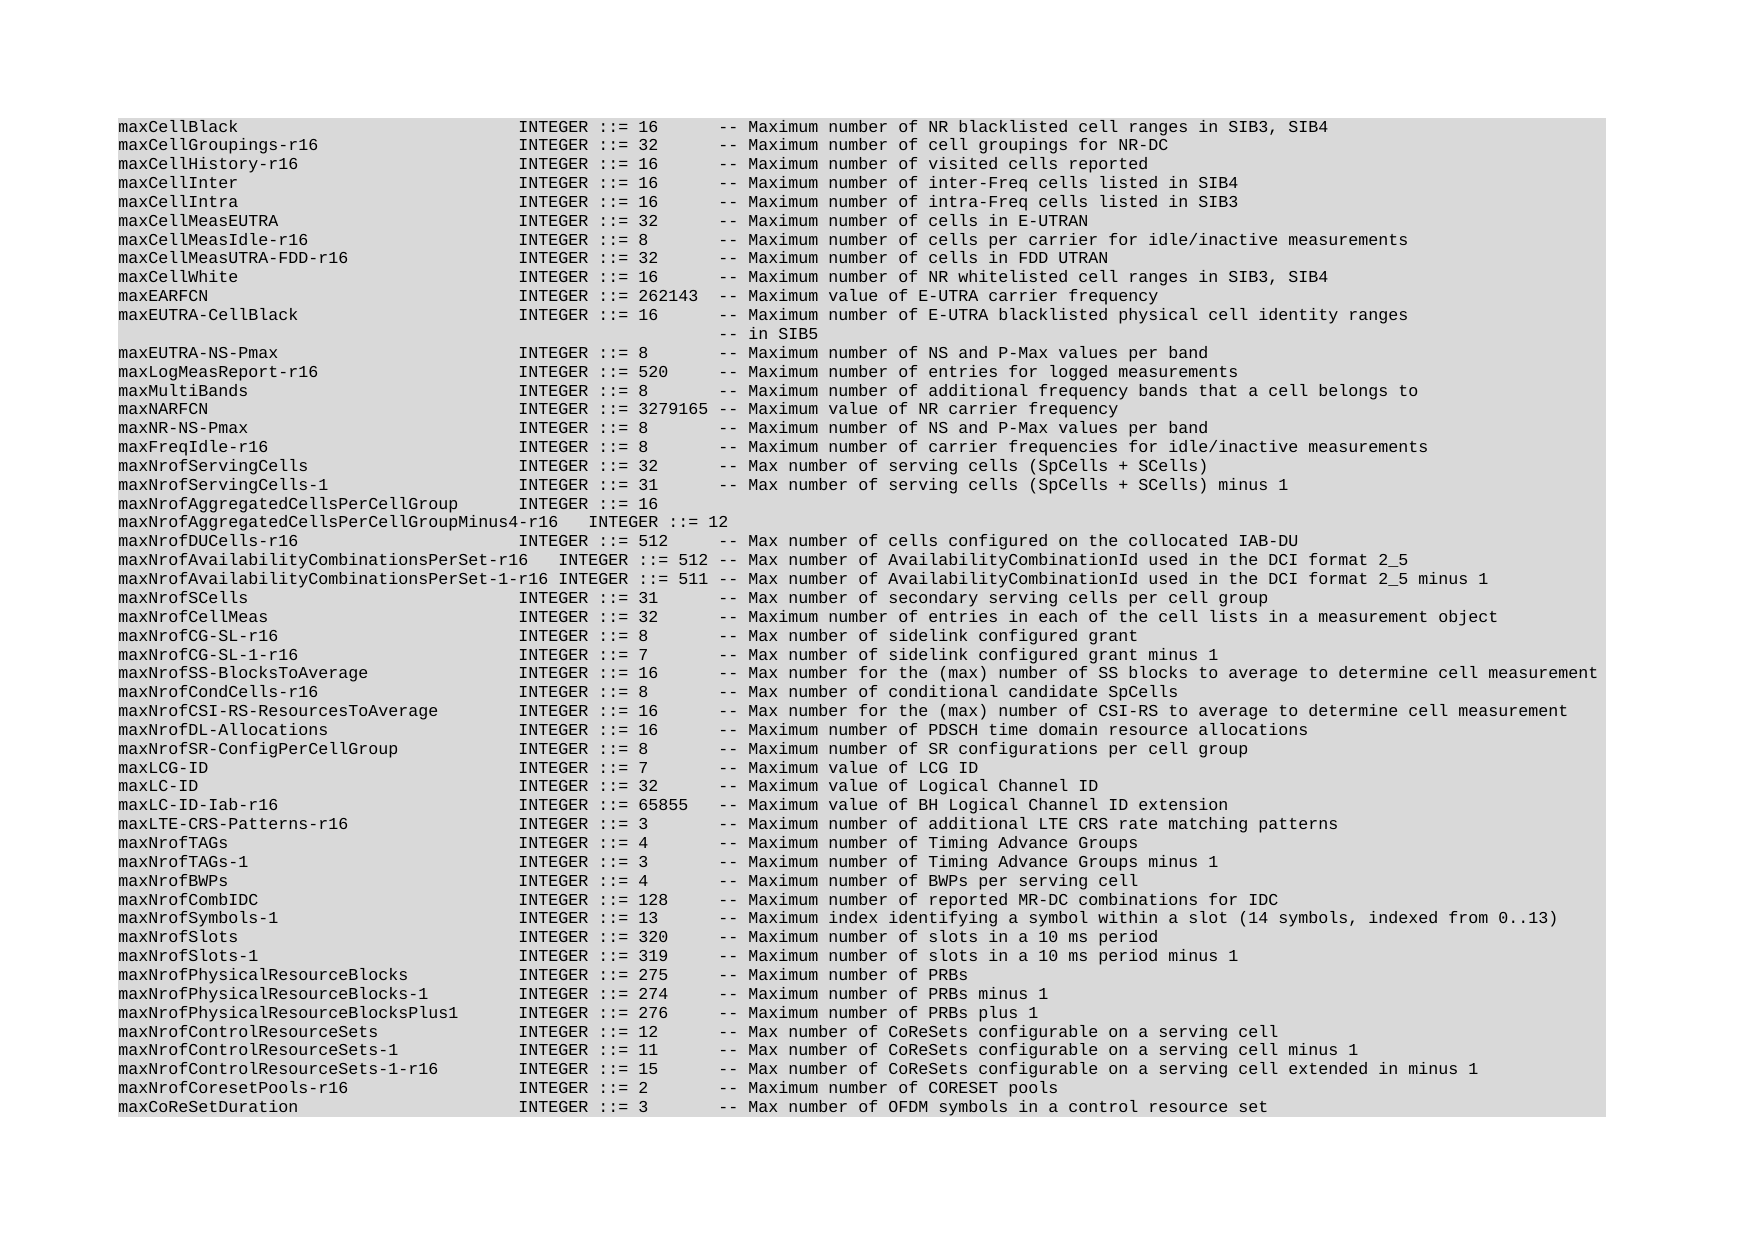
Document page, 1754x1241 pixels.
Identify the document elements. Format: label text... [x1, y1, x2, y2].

text maxCellMeasEUTRA INTEGER ::= 32 -- Maximum number of cells in E-UTRAN [118, 212, 1606, 231]
text maxNrofBWPs INTEGER ::= 4 -- Maximum number of BWPs per serving cell [118, 872, 1606, 891]
text maxLC-ID INTEGER ::= 32 -- Maximum value of Logical Channel ID [118, 778, 1606, 797]
text maxNrofSR-ConfigPerCellGroup INTEGER ::= 8 -- Maximum number of SR configurations per cell group [118, 740, 1606, 759]
text maxNrofAggregatedCellsPerCellGroupMinus4-r16 INTEGER ::= 12 [118, 514, 1606, 533]
text maxCellMeasUTRA-FDD-r16 INTEGER ::= 32 -- Maximum number of cells in FDD UTRAN [118, 250, 1606, 269]
text maxNrofTAGs INTEGER ::= 4 -- Maximum number of Timing Advance Groups [118, 834, 1606, 853]
text maxCellGroupings-r16 INTEGER ::= 32 -- Maximum number of cell groupings for NR-DC [118, 137, 1606, 156]
text maxCellInter INTEGER ::= 16 -- Maximum number of inter-Freq cells listed in SIB4 [118, 175, 1606, 193]
text maxNrofCSI-RS-ResourcesToAverage INTEGER ::= 16 -- Max number for the (max) number of CSI-RS to average to determine cell measurement [118, 703, 1606, 721]
text maxLogMeasReport-r16 INTEGER ::= 520 -- Maximum number of entries for logged measurements [118, 363, 1606, 382]
text maxNrofPhysicalResourceBlocks-1 INTEGER ::= 274 -- Maximum number of PRBs minus 1 [118, 985, 1606, 1004]
text maxNrofAvailabilityCombinationsPerSet-r16 INTEGER ::= 512 -- Max number of AvailabilityCombinationId used in the DCI format 2_5 [118, 552, 1606, 571]
text maxCoReSetDuration INTEGER ::= 3 -- Max number of OFDM symbols in a control resource set [118, 1098, 1606, 1117]
text maxLTE-CRS-Patterns-r16 INTEGER ::= 3 -- Maximum number of additional LTE CRS rate matching patterns [118, 816, 1606, 834]
text maxEARFCN INTEGER ::= 262143 -- Maximum value of E-UTRA carrier frequency [118, 288, 1606, 307]
text maxNrofPhysicalResourceBlocksPlus1 INTEGER ::= 276 -- Maximum number of PRBs plus 1 [118, 1004, 1606, 1023]
text maxNrofTAGs-1 INTEGER ::= 3 -- Maximum number of Timing Advance Groups minus 1 [118, 853, 1606, 872]
text maxEUTRA-NS-Pmax INTEGER ::= 8 -- Maximum number of NS and P-Max values per band [118, 344, 1606, 363]
text maxNrofDUCells-r16 INTEGER ::= 512 -- Max number of cells configured on the collocated IAB-DU [118, 533, 1606, 552]
text maxMultiBands INTEGER ::= 8 -- Maximum number of additional frequency bands that a cell belongs to [118, 382, 1606, 401]
text maxNrofServingCells-1 INTEGER ::= 31 -- Max number of serving cells (SpCells + SCells) minus 1 [118, 476, 1606, 495]
text maxNrofCellMeas INTEGER ::= 32 -- Maximum number of entries in each of the cell lists in a measurement object [118, 608, 1606, 627]
text maxFreqIdle-r16 INTEGER ::= 8 -- Maximum number of carrier frequencies for idle/inactive measurements [118, 439, 1606, 457]
text maxNrofControlResourceSets-1-r16 INTEGER ::= 15 -- Max number of CoReSets configurable on a serving cell extended in minus 1 [118, 1061, 1606, 1080]
text maxCellMeasIdle-r16 INTEGER ::= 8 -- Maximum number of cells per carrier for idle/inactive measurements [118, 231, 1606, 250]
text maxNrofCoresetPools-r16 INTEGER ::= 2 -- Maximum number of CORESET pools [118, 1080, 1606, 1098]
text maxLCG-ID INTEGER ::= 7 -- Maximum value of LCG ID [118, 759, 1606, 778]
text maxNrofSlots INTEGER ::= 320 -- Maximum number of slots in a 10 ms period [118, 929, 1606, 948]
text maxNrofSCells INTEGER ::= 31 -- Max number of secondary serving cells per cell group [118, 589, 1606, 608]
text maxNrofServingCells INTEGER ::= 32 -- Max number of serving cells (SpCells + SCells) [118, 457, 1606, 476]
text maxLC-ID-Iab-r16 INTEGER ::= 65855 -- Maximum value of BH Logical Channel ID extension [118, 797, 1606, 816]
text maxNrofAggregatedCellsPerCellGroup INTEGER ::= 16 [118, 495, 1606, 514]
text maxNrofDL-Allocations INTEGER ::= 16 -- Maximum number of PDSCH time domain resource allocations [118, 721, 1606, 740]
text maxCellBlack INTEGER ::= 16 -- Maximum number of NR blacklisted cell ranges in SIB3, SIB4 [118, 118, 1606, 137]
text maxNrofSymbols-1 INTEGER ::= 13 -- Maximum index identifying a symbol within a slot (14 symbols, indexed from 0..13) [118, 910, 1606, 929]
text maxNARFCN INTEGER ::= 3279165 -- Maximum value of NR carrier frequency [118, 401, 1606, 420]
text -- in SIB5 [118, 326, 1606, 344]
text maxEUTRA-CellBlack INTEGER ::= 16 -- Maximum number of E-UTRA blacklisted physical cell identity ranges [118, 307, 1606, 326]
text maxNrofCombIDC INTEGER ::= 128 -- Maximum number of reported MR-DC combinations for IDC [118, 891, 1606, 910]
text maxNrofSlots-1 INTEGER ::= 319 -- Maximum number of slots in a 10 ms period minus 1 [118, 948, 1606, 967]
text maxNrofCG-SL-1-r16 INTEGER ::= 7 -- Max number of sidelink configured grant minus 1 [118, 646, 1606, 665]
text maxNrofAvailabilityCombinationsPerSet-1-r16 INTEGER ::= 511 -- Max number of AvailabilityCombinationId used in the DCI format 2_5 minus 1 [118, 571, 1606, 589]
text maxCellIntra INTEGER ::= 16 -- Maximum number of intra-Freq cells listed in SIB3 [118, 193, 1606, 212]
text maxCellWhite INTEGER ::= 16 -- Maximum number of NR whitelisted cell ranges in SIB3, SIB4 [118, 269, 1606, 288]
text maxNrofSS-BlocksToAverage INTEGER ::= 16 -- Max number for the (max) number of SS blocks to average to determine cell measurement [118, 665, 1606, 684]
text maxNR-NS-Pmax INTEGER ::= 8 -- Maximum number of NS and P-Max values per band [118, 420, 1606, 439]
text maxNrofControlResourceSets INTEGER ::= 12 -- Max number of CoReSets configurable on a serving cell [118, 1023, 1606, 1042]
text maxNrofControlResourceSets-1 INTEGER ::= 11 -- Max number of CoReSets configurable on a serving cell minus 1 [118, 1042, 1606, 1061]
text maxCellHistory-r16 INTEGER ::= 16 -- Maximum number of visited cells reported [118, 156, 1606, 175]
text maxNrofPhysicalResourceBlocks INTEGER ::= 275 -- Maximum number of PRBs [118, 967, 1606, 985]
text maxNrofCG-SL-r16 INTEGER ::= 8 -- Max number of sidelink configured grant [118, 627, 1606, 646]
text maxNrofCondCells-r16 INTEGER ::= 8 -- Max number of conditional candidate SpCells [118, 684, 1606, 703]
